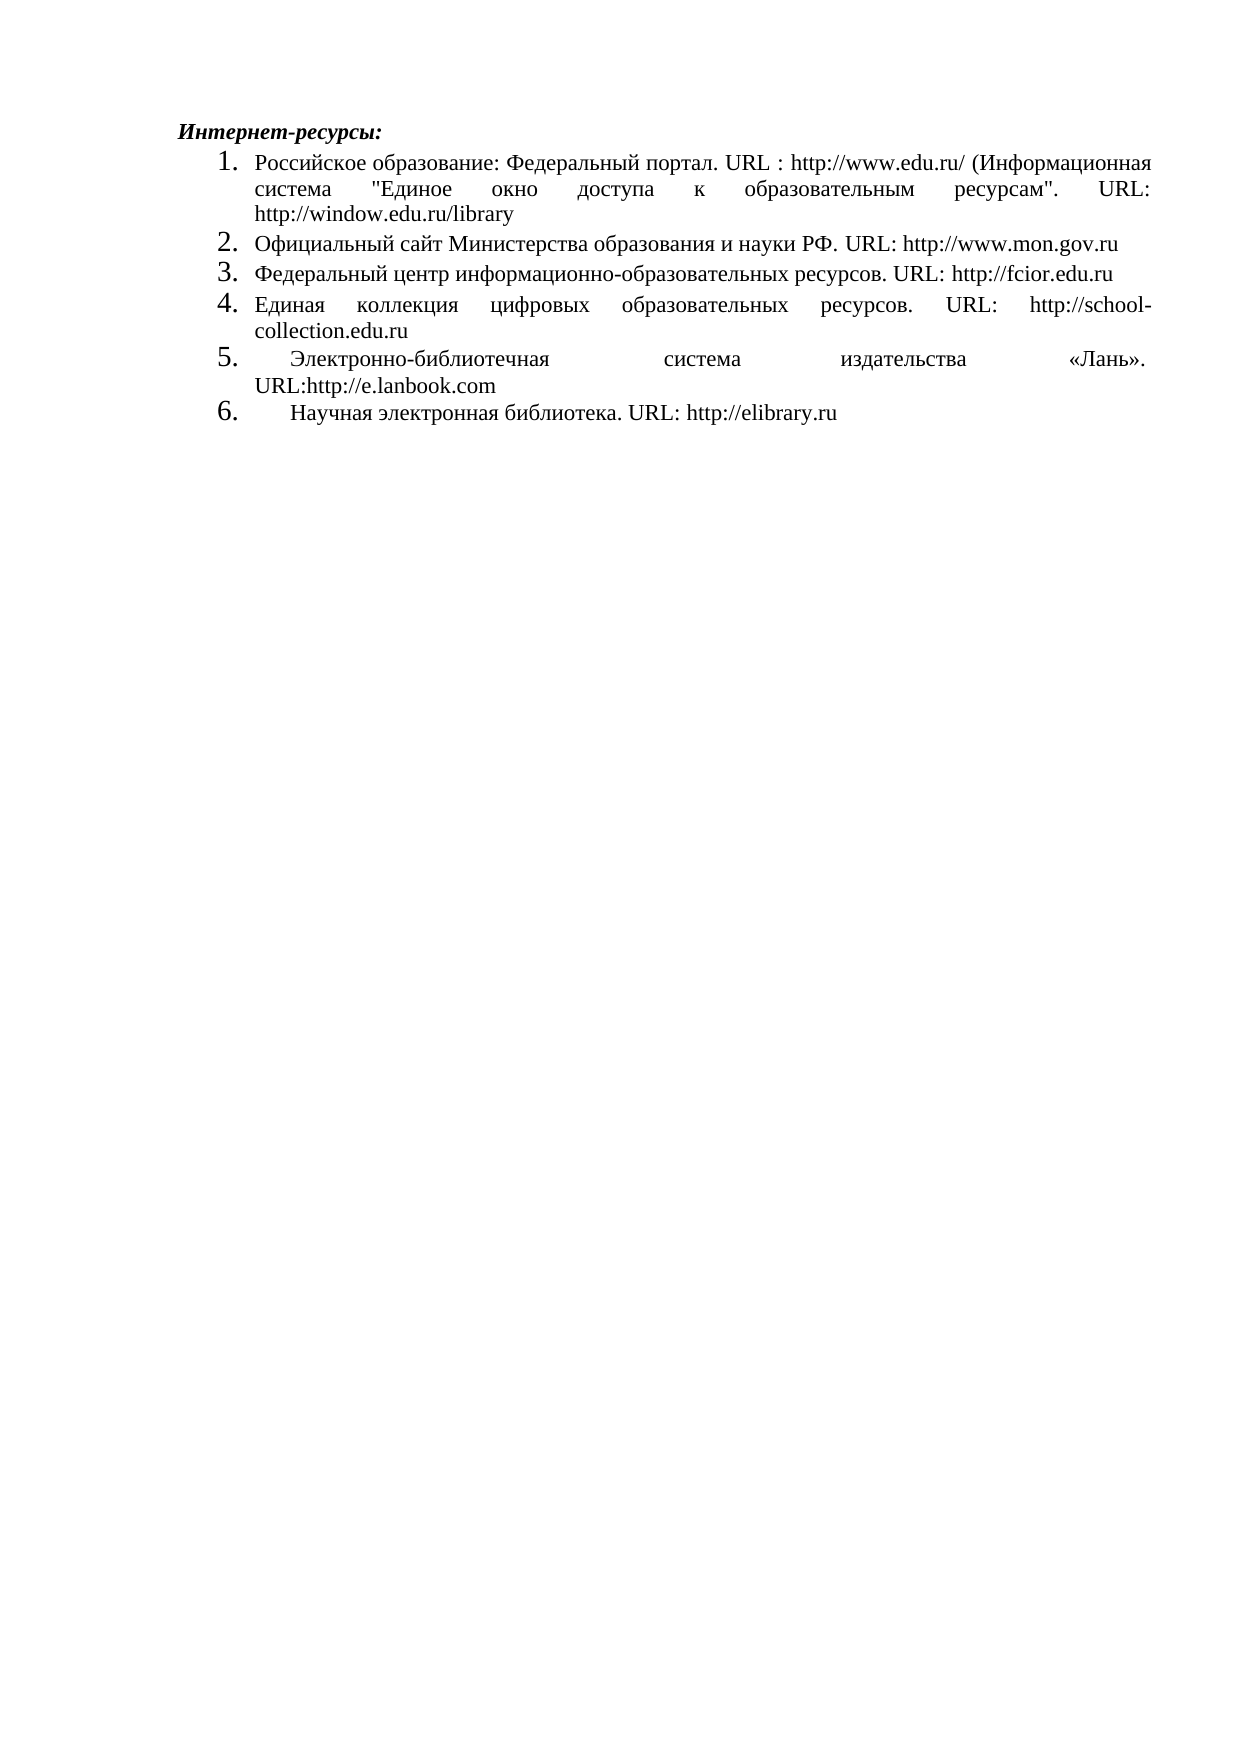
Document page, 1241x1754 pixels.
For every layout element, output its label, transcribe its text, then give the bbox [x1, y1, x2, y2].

list Федеральный центр информационно-образовательных ресурсов. URL: http://fcior.edu.ru [217, 257, 1152, 288]
text Интернет-ресурсы: [177, 118, 1152, 144]
list Официальный сайт Министерства образования и науки РФ. URL: http://www.mon.gov.ru [217, 226, 1152, 257]
list Российское образование: Федеральный портал. URL : http://www.edu.ru/ (Информационная система "Единое окно доступа к образовательным ресурсам". URL: http://window.edu.ru/library [217, 144, 1152, 226]
list Электронно-библиотечная система издательства «Лань». [177, 343, 1152, 372]
list Научная электронная библиотека. URL: http://elibrary.ru [177, 398, 1152, 426]
text URL:http://e.lanbook.com [177, 372, 1152, 398]
list Единая коллекция цифровых образовательных ресурсов. URL: http://school- collection.edu.ru [217, 288, 1152, 343]
